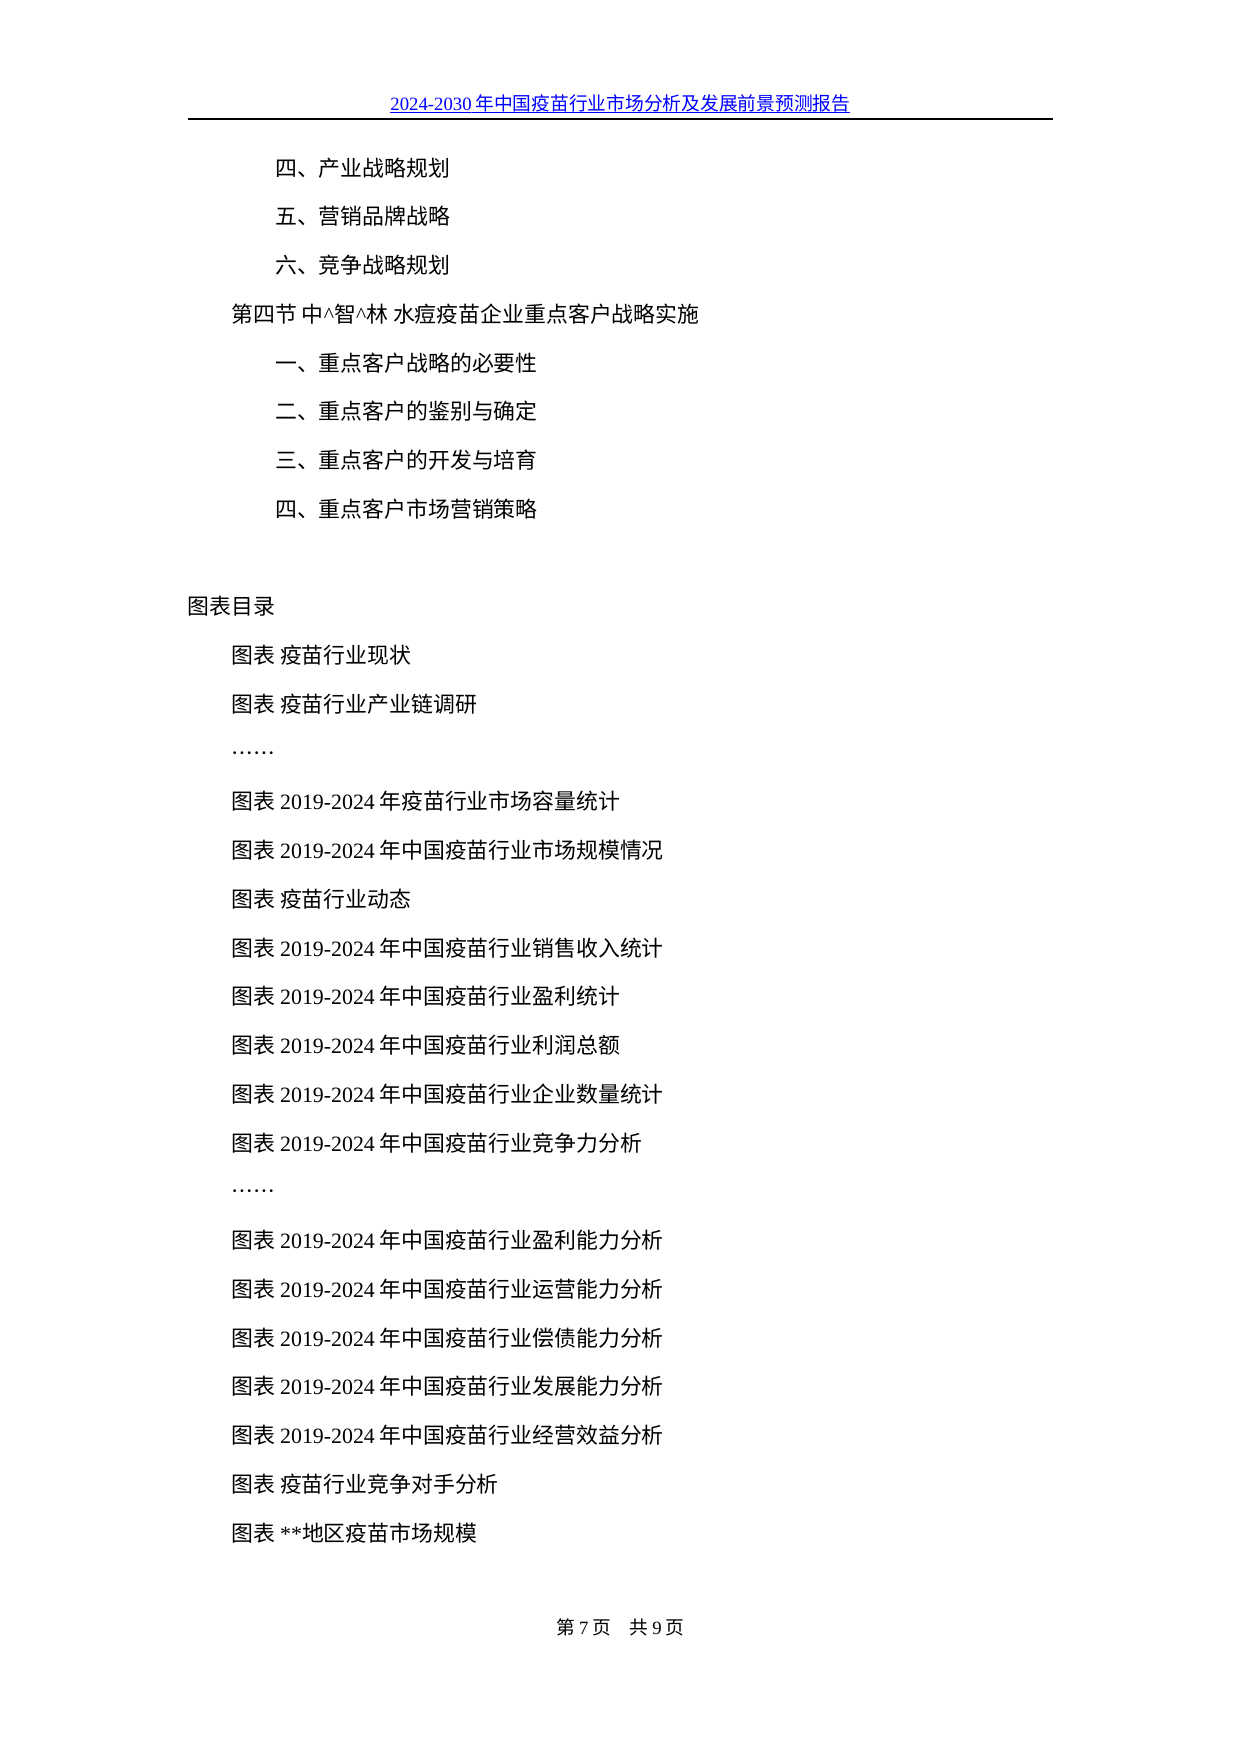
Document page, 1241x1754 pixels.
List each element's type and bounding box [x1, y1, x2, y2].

text [187, 150, 1053, 1548]
